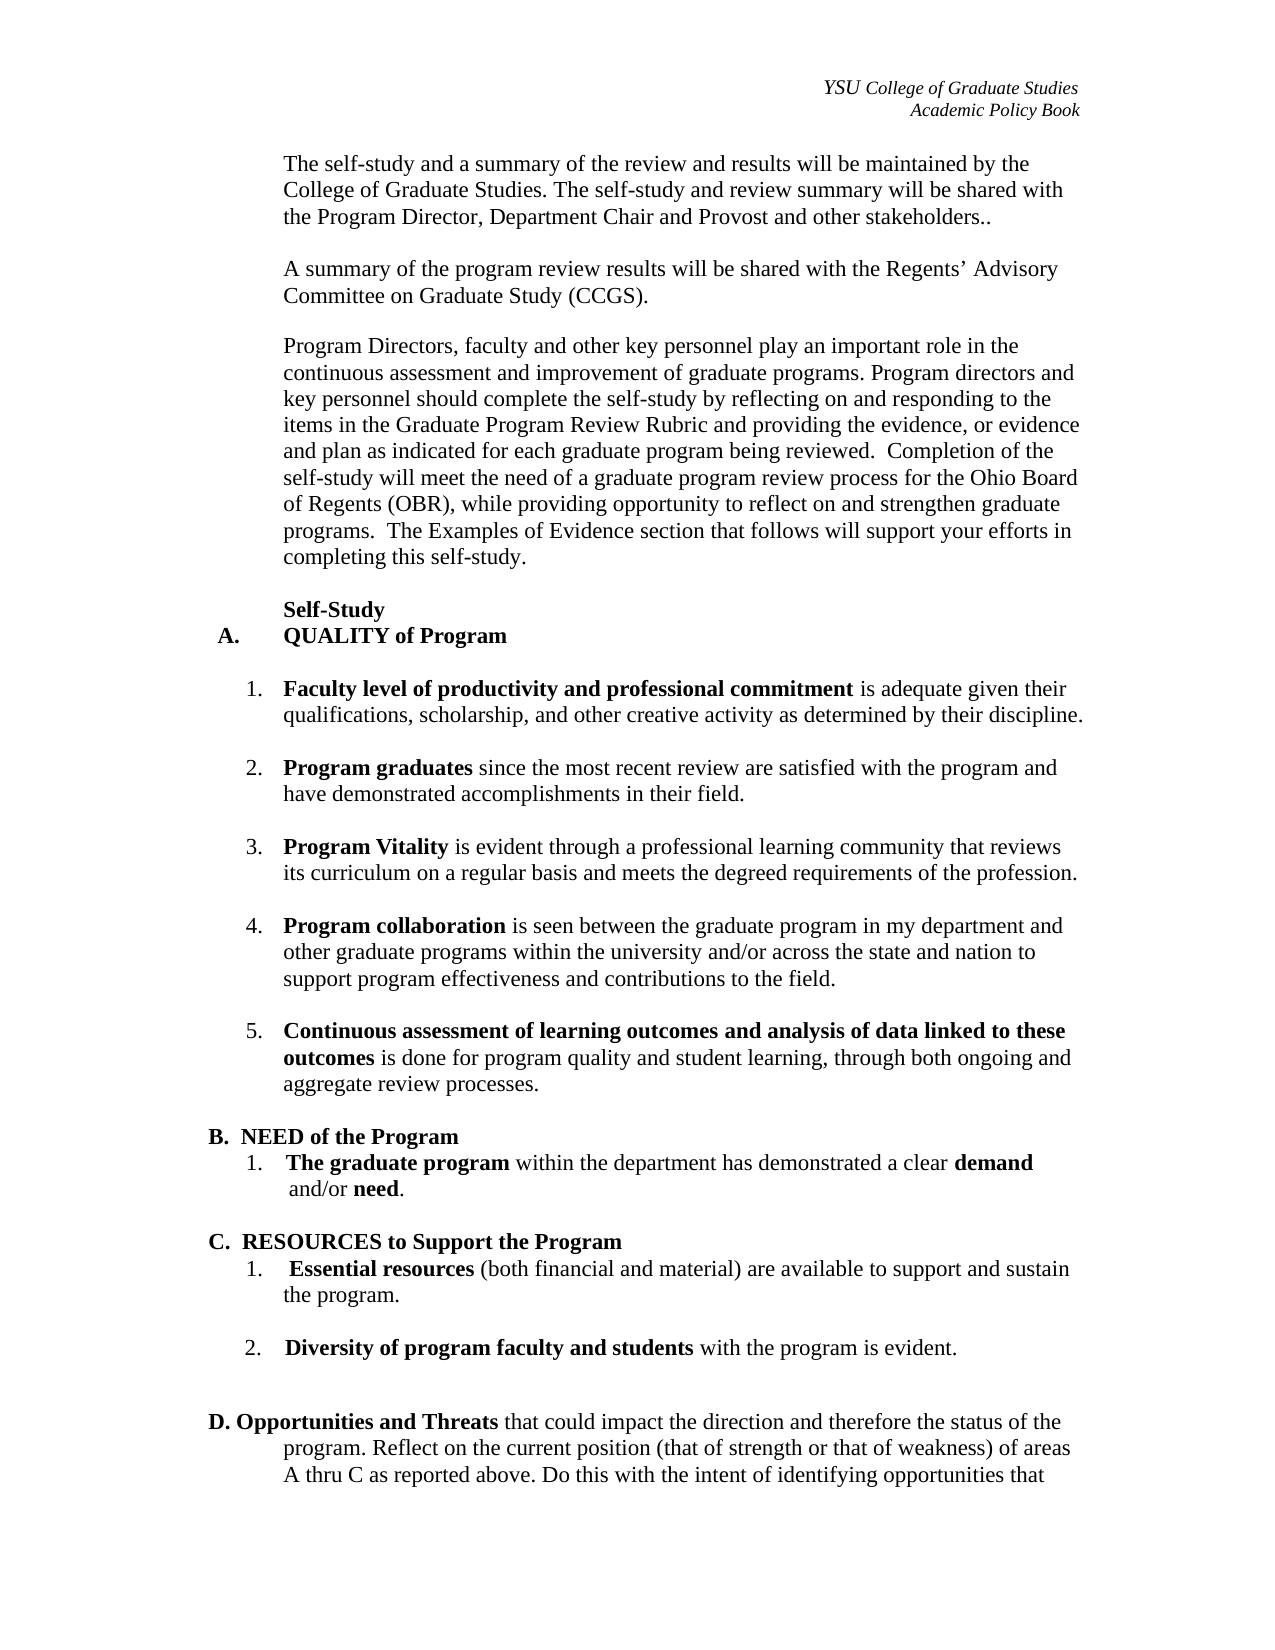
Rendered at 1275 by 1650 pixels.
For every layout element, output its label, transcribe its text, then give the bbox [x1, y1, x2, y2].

text Program Directors, faculty and other key personnel play an important role in the continuous assessment and improvement of graduate programs. Program directors and key personnel should complete the self-study by reflecting on and responding to the items in the Graduate Program Review Rubric and providing the evidence, or evidence and plan as indicated for each graduate program being reviewed. Completion of the self-study will meet the need of a graduate program review process for the Ohio Board of Regents (OBR), while providing opportunity to reflect on and strengthen graduate programs. The Examples of Evidence section that follows will support your efforts in completing this self-study. [283, 332, 1087, 569]
text The self-study and a summary of the review and results will be maintained by the College of Graduate Studies. The self-study and review summary will be shared with the Program Director, Department Chair and Provost and other stakeholders.. [283, 150, 1087, 229]
list Program Vitality is evident through a professional learning community that reviews its curriculum on a regular basis and meets the degreed requirements of the profession. [246, 833, 1087, 886]
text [208, 1408, 1087, 1487]
text 1. The graduate program within the department has demonstrated a clear demand [246, 1149, 1087, 1176]
text B. NEED of the Program [208, 1123, 1087, 1149]
text 2. Diversity of program faculty and students with the program is evident. [199, 1334, 1087, 1360]
text A summary of the program review results will be shared with the Regents’ Advisory Committee on Graduate Study (CCGS). [283, 255, 1087, 308]
list Faculty level of productivity and professional commitment is adequate given their qualifications, scholarship, and other creative activity as determined by their discipline. [246, 675, 1087, 727]
list Continuous assessment of learning outcomes and analysis of data linked to these outcomes is done for program quality and student learning, through both ongoing and aggregate review processes. [246, 1017, 1087, 1096]
text C. RESOURCES to Support the Program [208, 1228, 1087, 1254]
list Program graduates since the most recent review are satisfied with the program and have demonstrated accomplishments in their field. [246, 754, 1087, 807]
list Essential resources (both financial and material) are available to support and sustain the program. [246, 1254, 1087, 1307]
text and/or need. [283, 1176, 1087, 1202]
list QUALITY of Program [217, 622, 1087, 648]
list Program collaboration is seen between the graduate program in my department and other graduate programs within the university and/or across the state and nation to support program effectiveness and contributions to the field. [246, 912, 1087, 991]
text Self-Study [283, 596, 1087, 622]
